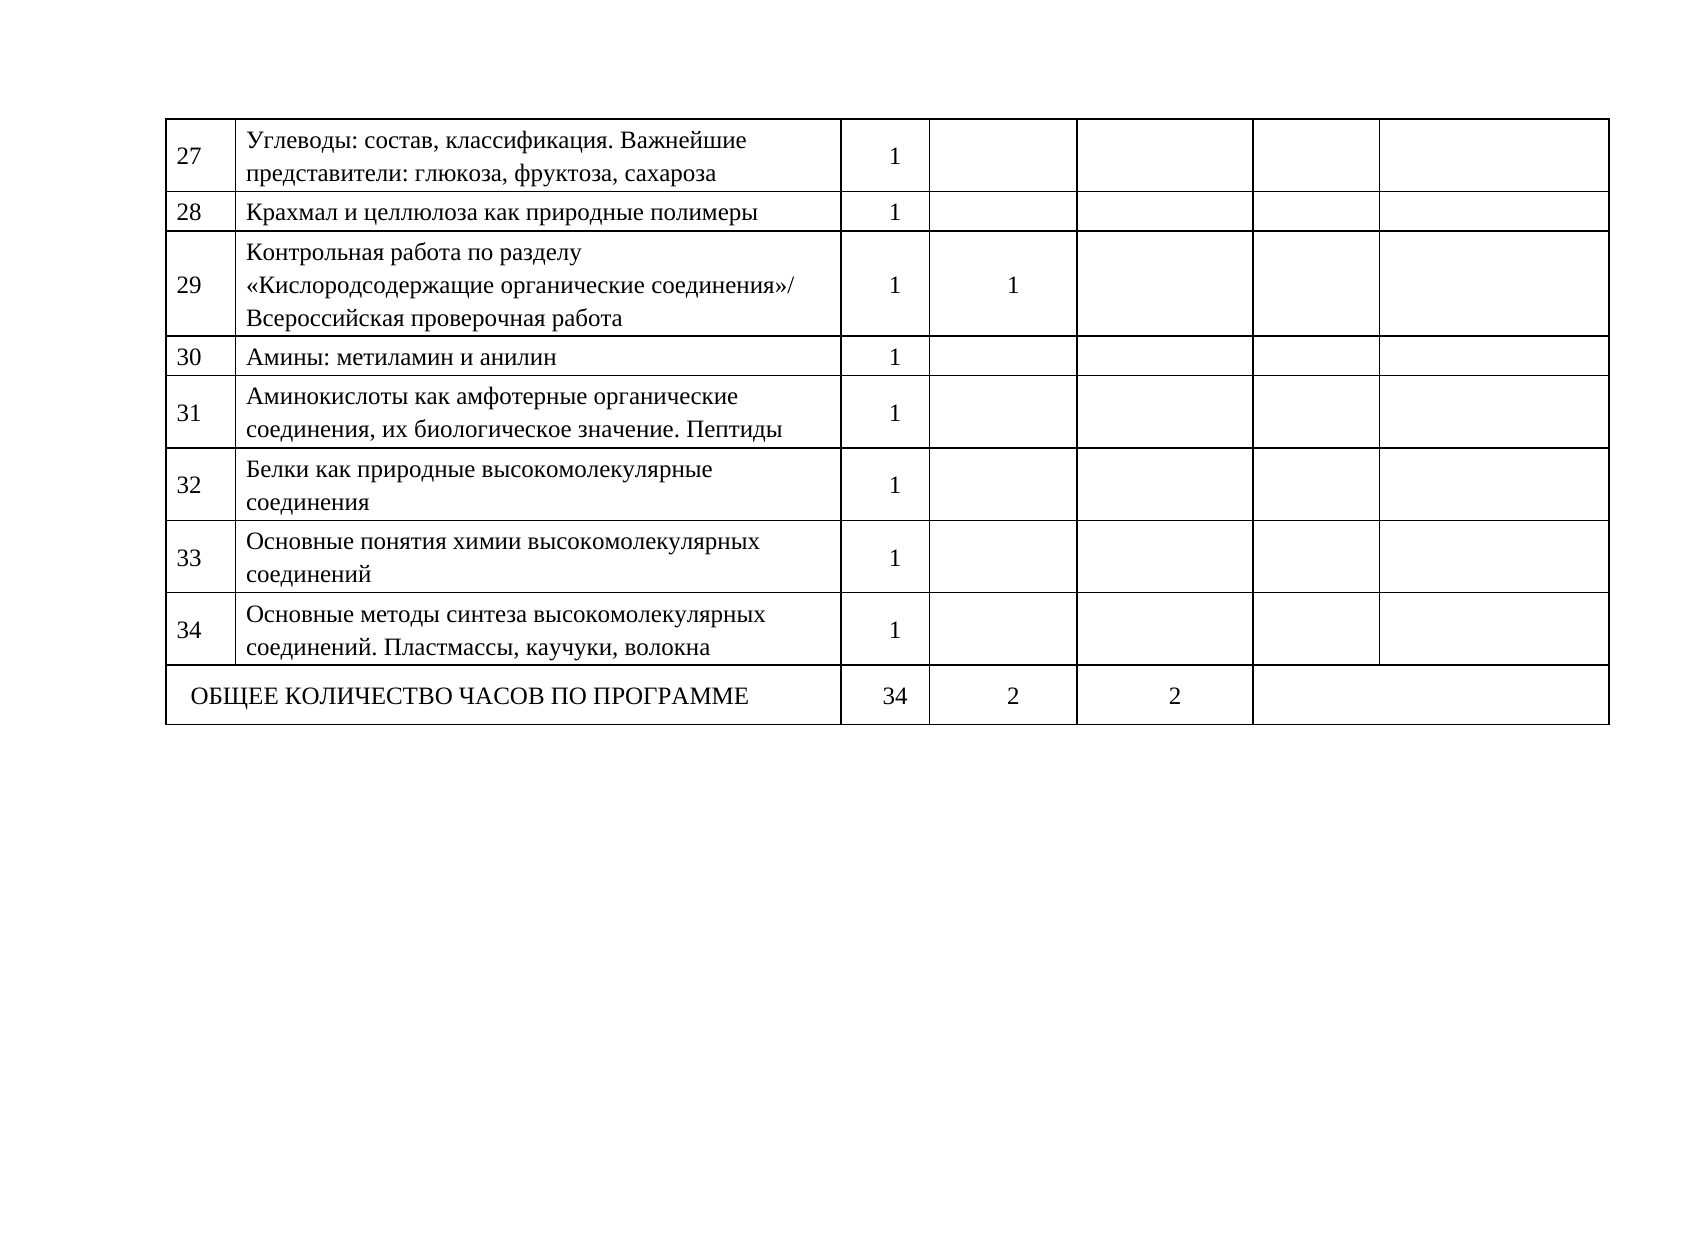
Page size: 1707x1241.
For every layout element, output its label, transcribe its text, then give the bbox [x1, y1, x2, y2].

table_cell [1380, 376, 1608, 447]
table_cell 34 [842, 666, 929, 724]
table_cell Аминокислоты как амфотерные органические соединения, их биологическое значение. Пептиды [236, 376, 840, 447]
table_cell Крахмал и целлюлоза как природные полимеры [236, 192, 840, 230]
table_cell 2 [1078, 666, 1252, 724]
table_cell 1 [842, 521, 929, 592]
table_cell [1078, 449, 1252, 519]
table_cell 1 [930, 232, 1076, 335]
table_cell [930, 192, 1076, 230]
table_cell Основные методы синтеза высокомолекулярных соединений. Пластмассы, каучуки, волокна [236, 593, 840, 664]
table_cell [1254, 521, 1379, 592]
table_cell [1380, 337, 1608, 375]
table_cell Основные понятия химии высокомолекулярных соединений [236, 521, 840, 592]
table_cell 33 [167, 521, 235, 592]
table_cell 32 [167, 449, 235, 519]
table_cell Углеводы: состав, классификация. Важнейшие представители: глюкоза, фруктоза, сахароза [236, 120, 840, 191]
table_cell 1 [842, 232, 929, 335]
table_cell [930, 593, 1076, 664]
table_cell [1078, 521, 1252, 592]
table_cell [1078, 232, 1252, 335]
table_cell [930, 449, 1076, 519]
table_cell [930, 376, 1076, 447]
table_cell 28 [167, 192, 235, 230]
table_cell [930, 120, 1076, 191]
table_cell [1254, 232, 1379, 335]
table_cell 1 [842, 593, 929, 664]
table_cell [1078, 120, 1252, 191]
table_cell [1078, 376, 1252, 447]
table_cell [1254, 593, 1379, 664]
table_cell 34 [167, 593, 235, 664]
table_cell [1254, 120, 1379, 191]
table_cell [1254, 666, 1608, 724]
table_cell [930, 337, 1076, 375]
table_cell 1 [842, 376, 929, 447]
table_cell 29 [167, 232, 235, 335]
table_cell [1078, 593, 1252, 664]
table_cell 1 [842, 192, 929, 230]
table_cell [1380, 593, 1608, 664]
table_cell [1380, 449, 1608, 519]
table_cell [1078, 192, 1252, 230]
table_cell 30 [167, 337, 235, 375]
table_cell 2 [930, 666, 1076, 724]
table_cell 31 [167, 376, 235, 447]
table_cell [1380, 192, 1608, 230]
table_cell [1380, 232, 1608, 335]
table_cell 27 [167, 120, 235, 191]
table_cell 1 [842, 337, 929, 375]
table_cell Контрольная работа по разделу «Кислородсодержащие органические соединения»/ Всероссийская проверочная работа [236, 232, 840, 335]
table_cell [1254, 376, 1379, 447]
table_cell ОБЩЕЕ КОЛИЧЕСТВО ЧАСОВ ПО ПРОГРАММЕ [167, 666, 840, 724]
table_cell [1254, 449, 1379, 519]
table_cell [1380, 521, 1608, 592]
table_cell Амины: метиламин и анилин [236, 337, 840, 375]
table_cell Белки как природные высокомолекулярные соединения [236, 449, 840, 519]
table_cell [1380, 120, 1608, 191]
table_cell 1 [842, 449, 929, 519]
table_cell [1254, 192, 1379, 230]
table_cell 1 [842, 120, 929, 191]
table_cell [1254, 337, 1379, 375]
table_cell [1078, 337, 1252, 375]
table_cell [930, 521, 1076, 592]
